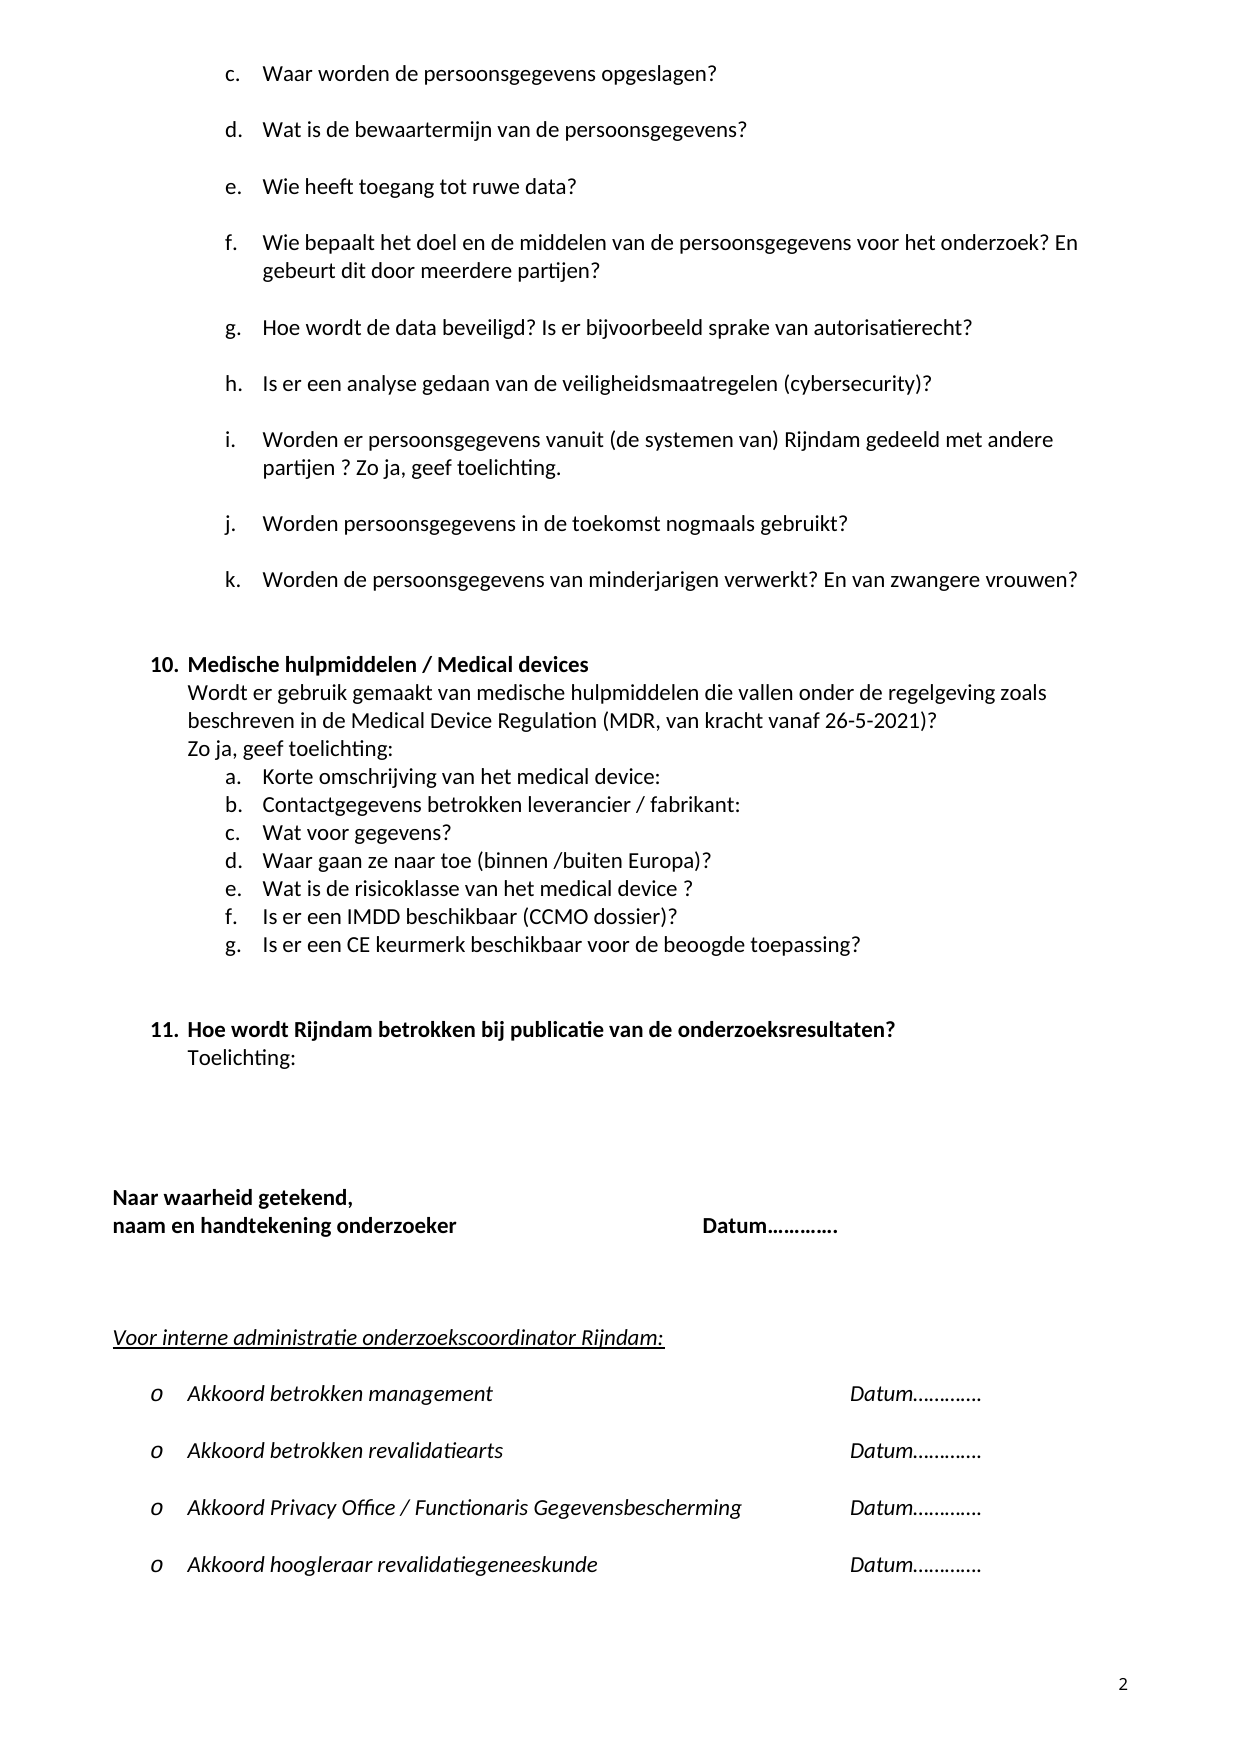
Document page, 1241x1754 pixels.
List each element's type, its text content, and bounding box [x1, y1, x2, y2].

list Wordt er gebruik gemaakt van medische hulpmiddelen die vallen onder de regelgeving zoals beschreven in de Medical Device Regulation (MDR, van kracht vanaf 26-5-2021)? Zo ja, geef toelichting: [187, 678, 1128, 762]
list Worden de persoonsgegevens van minderjarigen verwerkt? En van zwangere vrouwen? [225, 566, 1128, 594]
list Wie bepaalt het doel en de middelen van de persoonsgegevens voor het onderzoek? En gebeurt dit door meerdere partijen? [225, 228, 1128, 284]
list Wat voor gegevens? [225, 818, 1128, 846]
text Voor interne administratie onderzoekscoordinator Rijndam: [112, 1323, 1128, 1351]
list Contactgegevens betrokken leverancier / fabrikant: [225, 790, 1128, 818]
list Is er een IMDD beschikbaar (CCMO dossier)? [225, 902, 1128, 930]
list Wie heeft toegang tot ruwe data? [225, 172, 1128, 228]
list Is er een CE keurmerk beschikbaar voor de beoogde toepassing? [225, 930, 1128, 987]
list Toelichting: [187, 1043, 1128, 1071]
list Hoe wordt de data beveiligd? Is er bijvoorbeeld sprake van autorisatierecht? [225, 313, 1128, 341]
list Korte omschrijving van het medical device: [225, 762, 1128, 790]
list Wat is de risicoklasse van het medical device ? [225, 874, 1128, 902]
list Akkoord betrokken revalidatiearts Datum…………. [150, 1436, 1128, 1465]
list Waar worden de persoonsgegevens opgeslagen? [225, 59, 1128, 116]
list Hoe wordt Rijndam betrokken bij publicatie van de onderzoeksresultaten? [150, 1015, 1128, 1043]
list Akkoord hoogleraar revalidatiegeneeskunde Datum…………. [150, 1551, 1128, 1580]
text Naar waarheid getekend, [112, 1183, 1128, 1211]
list Medische hulpmiddelen / Medical devices [150, 650, 1128, 678]
list Waar gaan ze naar toe (binnen /buiten Europa)? [225, 846, 1128, 874]
text naam en handtekening onderzoeker Datum…………. [112, 1211, 1128, 1239]
list Wat is de bewaartermijn van de persoonsgegevens? [225, 116, 1128, 172]
list Worden persoonsgegevens in de toekomst nogmaals gebruikt? [225, 509, 1128, 538]
list Is er een analyse gedaan van de veiligheidsmaatregelen (cybersecurity)? [225, 369, 1128, 425]
list Akkoord Privacy Office / Functionaris Gegevensbescherming Datum…………. [150, 1493, 1128, 1523]
list Worden er persoonsgegevens vanuit (de systemen van) Rijndam gedeeld met andere partijen ? Zo ja, geef toelichting. [225, 425, 1128, 509]
list Akkoord betrokken management Datum…………. [150, 1379, 1128, 1408]
